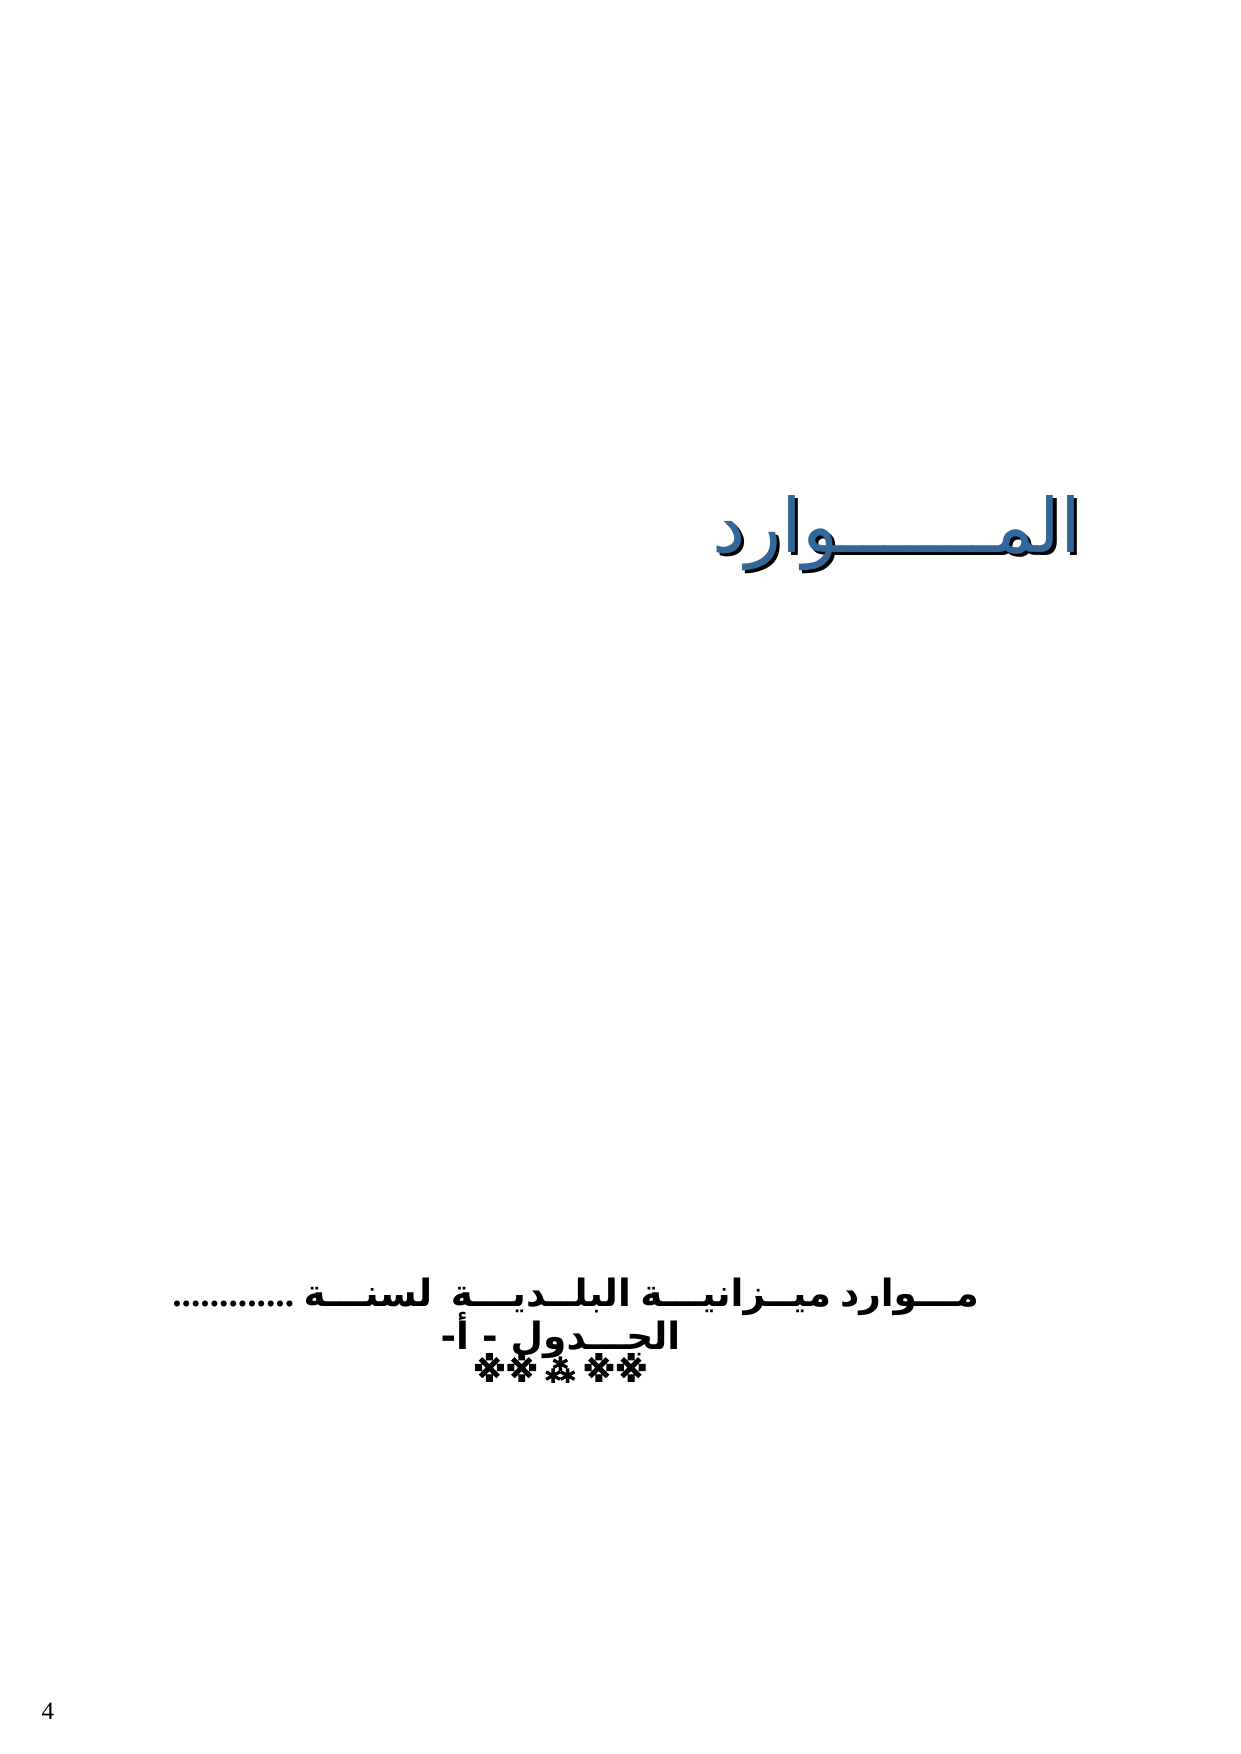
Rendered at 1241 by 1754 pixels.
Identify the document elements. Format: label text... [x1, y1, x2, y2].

text الجـــدول - أ- [41, 1314, 1079, 1358]
text مـــوارد ميــزانيـــة البلــديـــة لسنـــة ............. [41, 1271, 1110, 1314]
